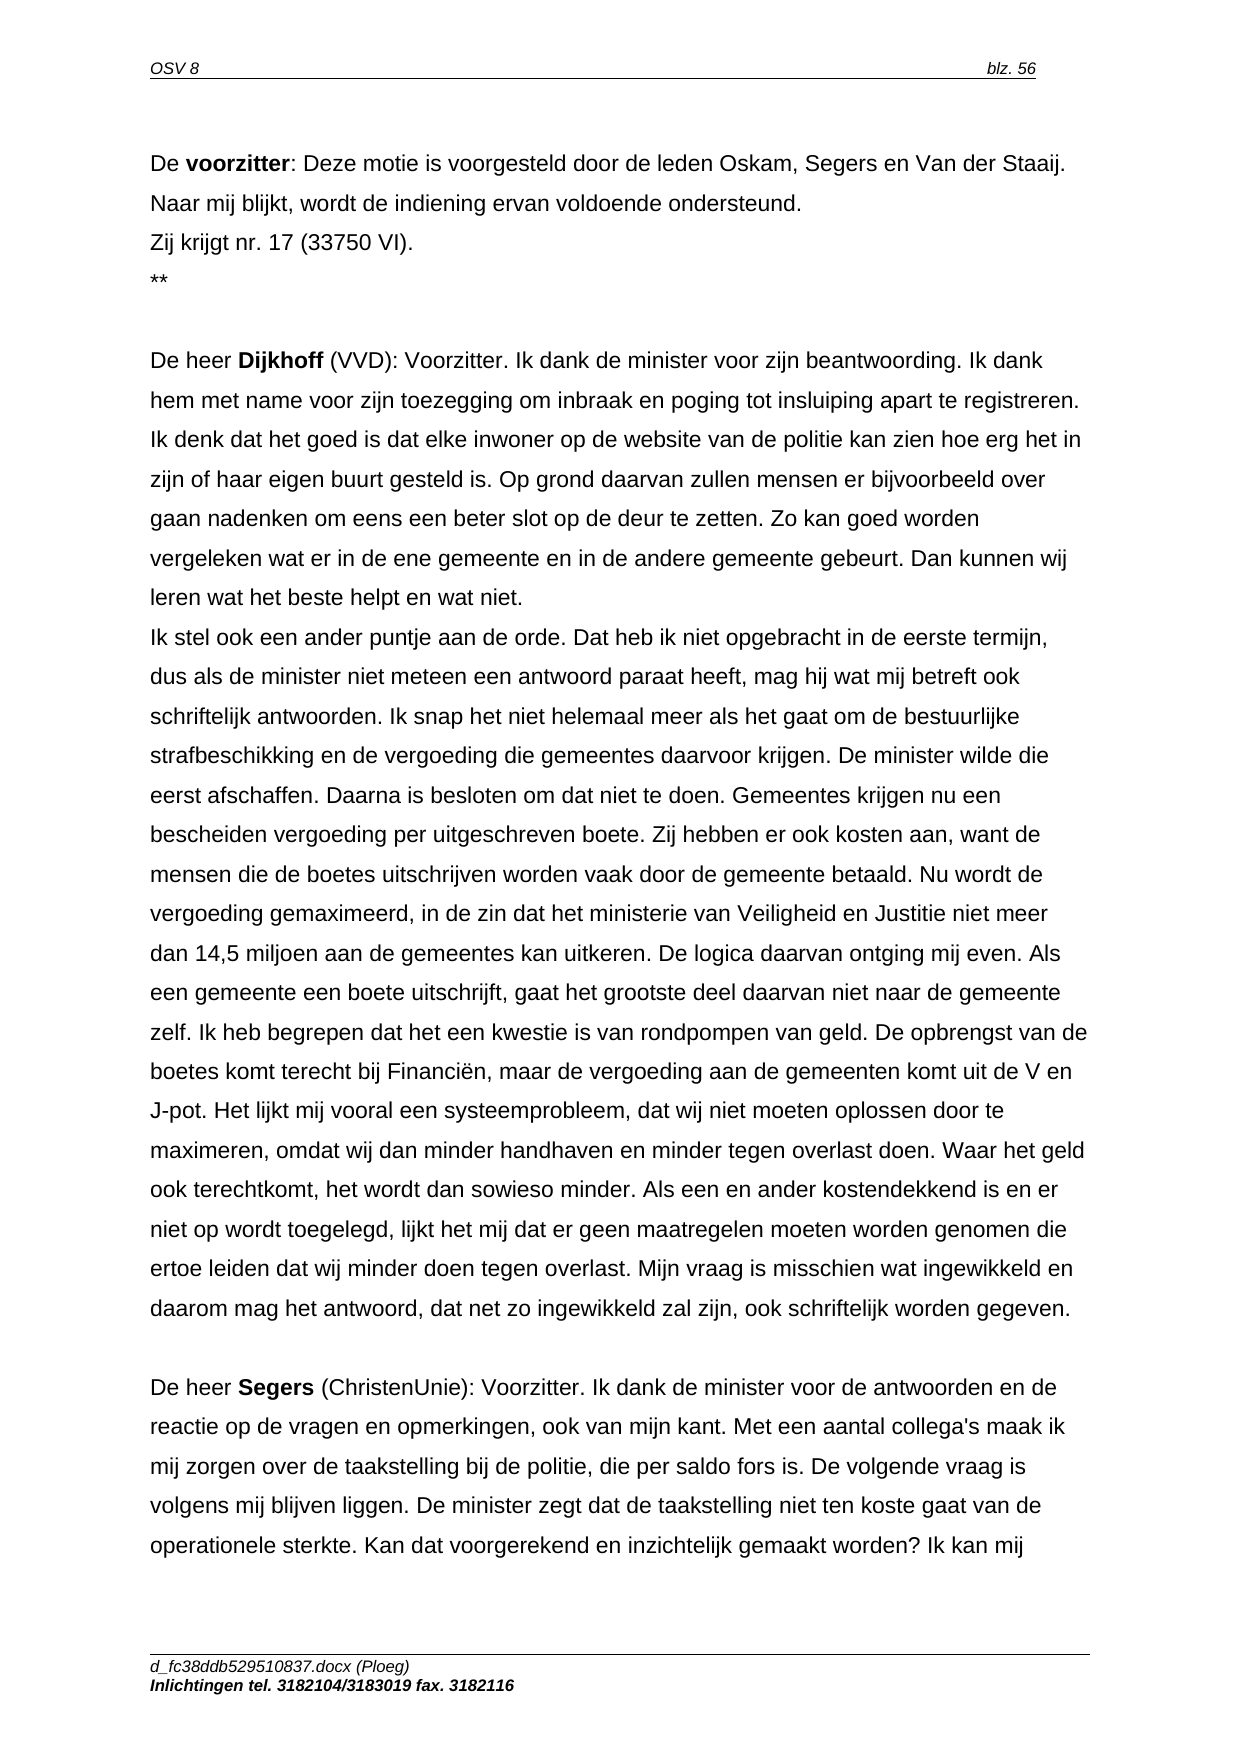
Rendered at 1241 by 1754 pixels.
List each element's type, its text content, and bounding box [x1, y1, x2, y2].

text De voorzitter: Deze motie is voorgesteld door de leden Oskam, Segers en Van der Staaij. Naar mij blijkt, wordt de indiening ervan voldoende ondersteund. [150, 150, 1090, 216]
text De heer Dijkhoff (VVD): Voorzitter. Ik dank de minister voor zijn beantwoording. Ik dank hem met name voor zijn toezegging om inbraak en poging tot insluiping apart te registreren. Ik denk dat het goed is dat elke inwoner op de website van de politie kan zien hoe erg het in zijn of haar eigen buurt gesteld is. Op grond daarvan zullen mensen er bijvoorbeeld over gaan nadenken om eens een beter slot op de deur te zetten. Zo kan goed worden vergeleken wat er in de ene gemeente en in de andere gemeente gebeurt. Dan kunnen wij leren wat het beste helpt en wat niet. [150, 347, 1090, 611]
text Zij krijgt nr. 17 (33750 VI). [150, 229, 1090, 255]
text Ik stel ook een ander puntje aan de orde. Dat heb ik niet opgebracht in de eerste termijn, dus als de minister niet meteen een antwoord paraat heeft, mag hij wat mij betreft ook schriftelijk antwoorden. Ik snap het niet helemaal meer als het gaat om de bestuurlijke strafbeschikking en de vergoeding die gemeentes daarvoor krijgen. De minister wilde die eerst afschaffen. Daarna is besloten om dat niet te doen. Gemeentes krijgen nu een bescheiden vergoeding per uitgeschreven boete. Zij hebben er ook kosten aan, want de mensen die de boetes uitschrijven worden vaak door de gemeente betaald. Nu wordt de vergoeding gemaximeerd, in de zin dat het ministerie van Veiligheid en Justitie niet meer dan 14,5 miljoen aan de gemeentes kan uitkeren. De logica daarvan ontging mij even. Als een gemeente een boete uitschrijft, gaat het grootste deel daarvan niet naar de gemeente zelf. Ik heb begrepen dat het een kwestie is van rondpompen van geld. De opbrengst van de boetes komt terecht bij Financiën, maar de vergoeding aan de gemeenten komt uit de V en J-pot. Het lijkt mij vooral een systeemprobleem, dat wij niet moeten oplossen door te maximeren, omdat wij dan minder handhaven en minder tegen overlast doen. Waar het geld ook terechtkomt, het wordt dan sowieso minder. Als een en ander kostendekkend is en er niet op wordt toegelegd, lijkt het mij dat er geen maatregelen moeten worden genomen die ertoe leiden dat wij minder doen tegen overlast. Mijn vraag is misschien wat ingewikkeld en daarom mag het antwoord, dat net zo ingewikkeld zal zijn, ook schriftelijk worden gegeven. [150, 624, 1090, 1321]
text ** [150, 268, 1090, 295]
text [150, 1374, 1090, 1558]
